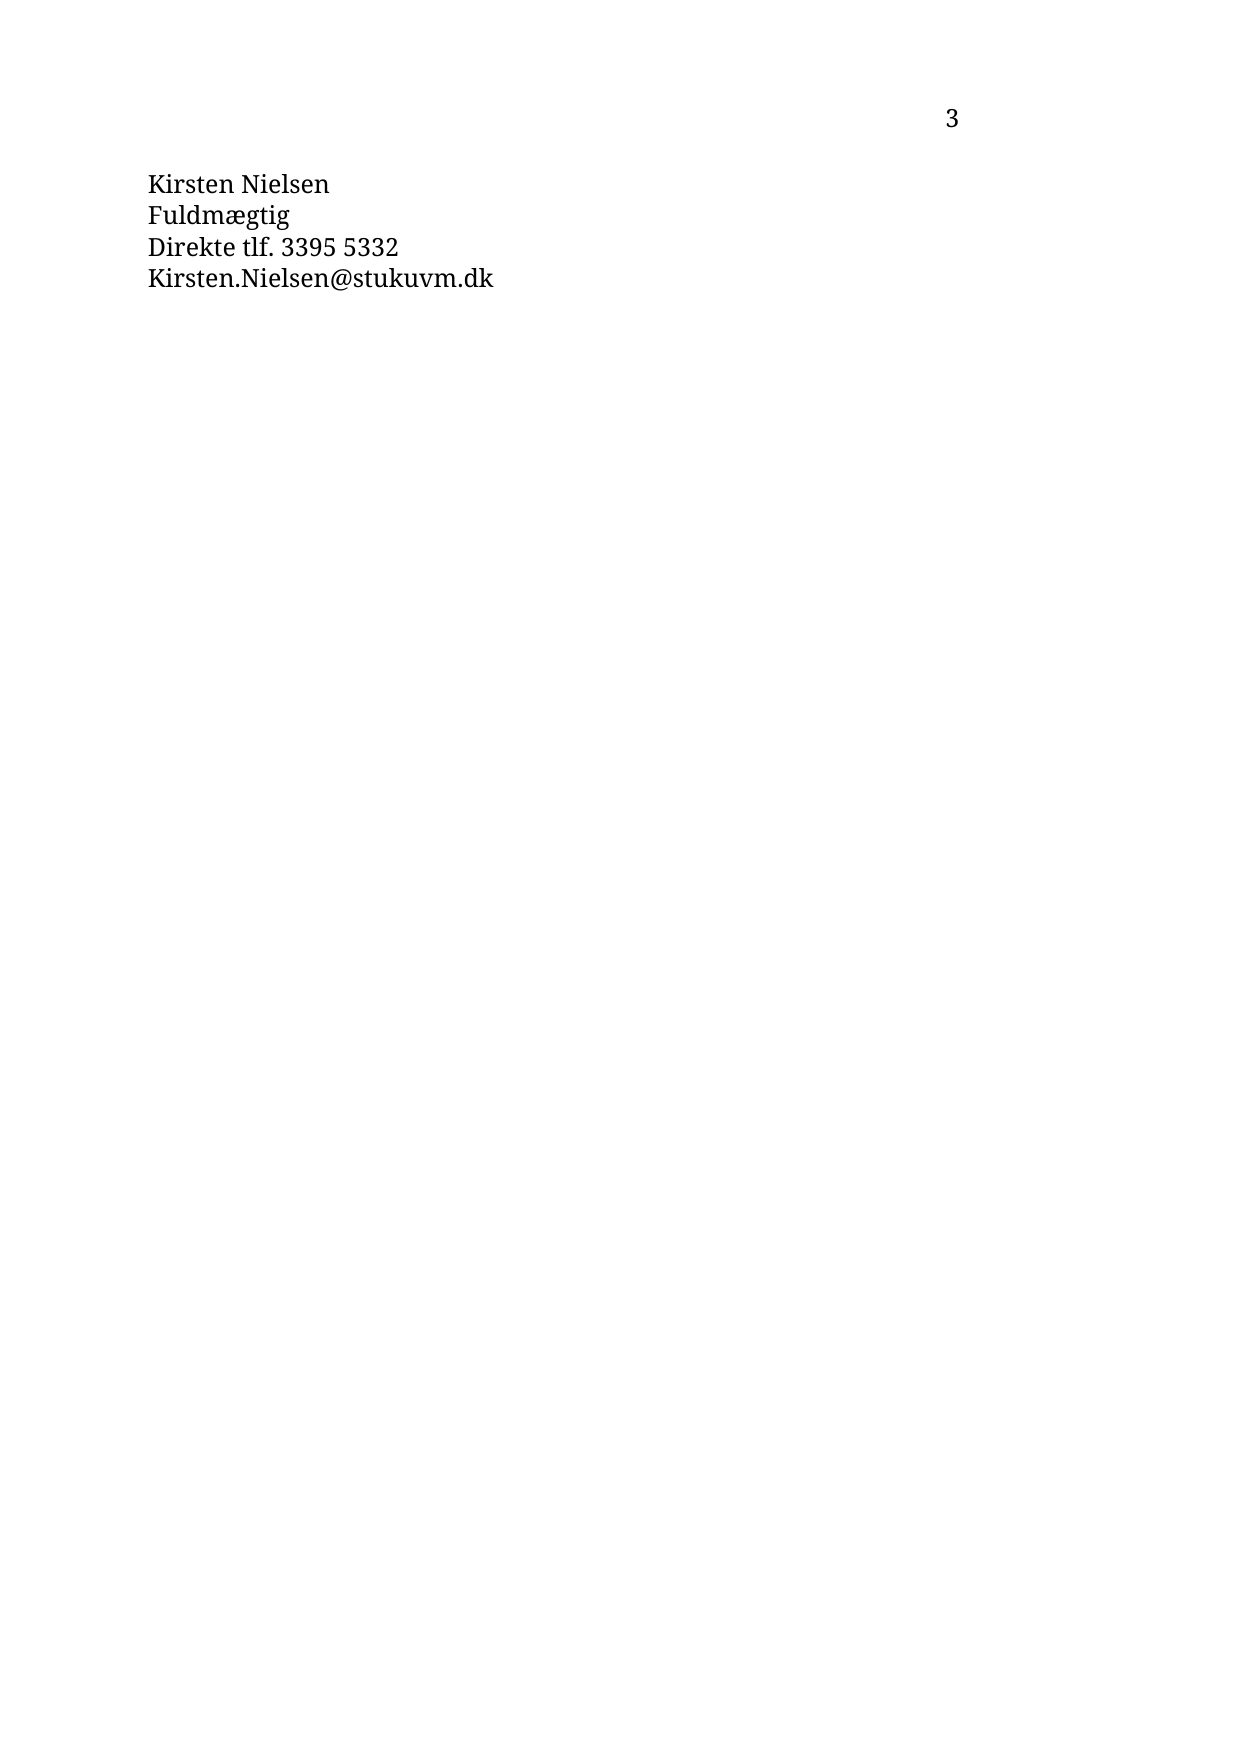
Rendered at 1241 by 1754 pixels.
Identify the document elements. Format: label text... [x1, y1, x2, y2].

text Kirsten.Nielsen@stukuvm.dk [148, 262, 856, 293]
text Fuldmægtig [148, 200, 856, 231]
text Kirsten Nielsen [148, 168, 856, 200]
text Direkte tlf. 3395 5332 [148, 231, 856, 262]
